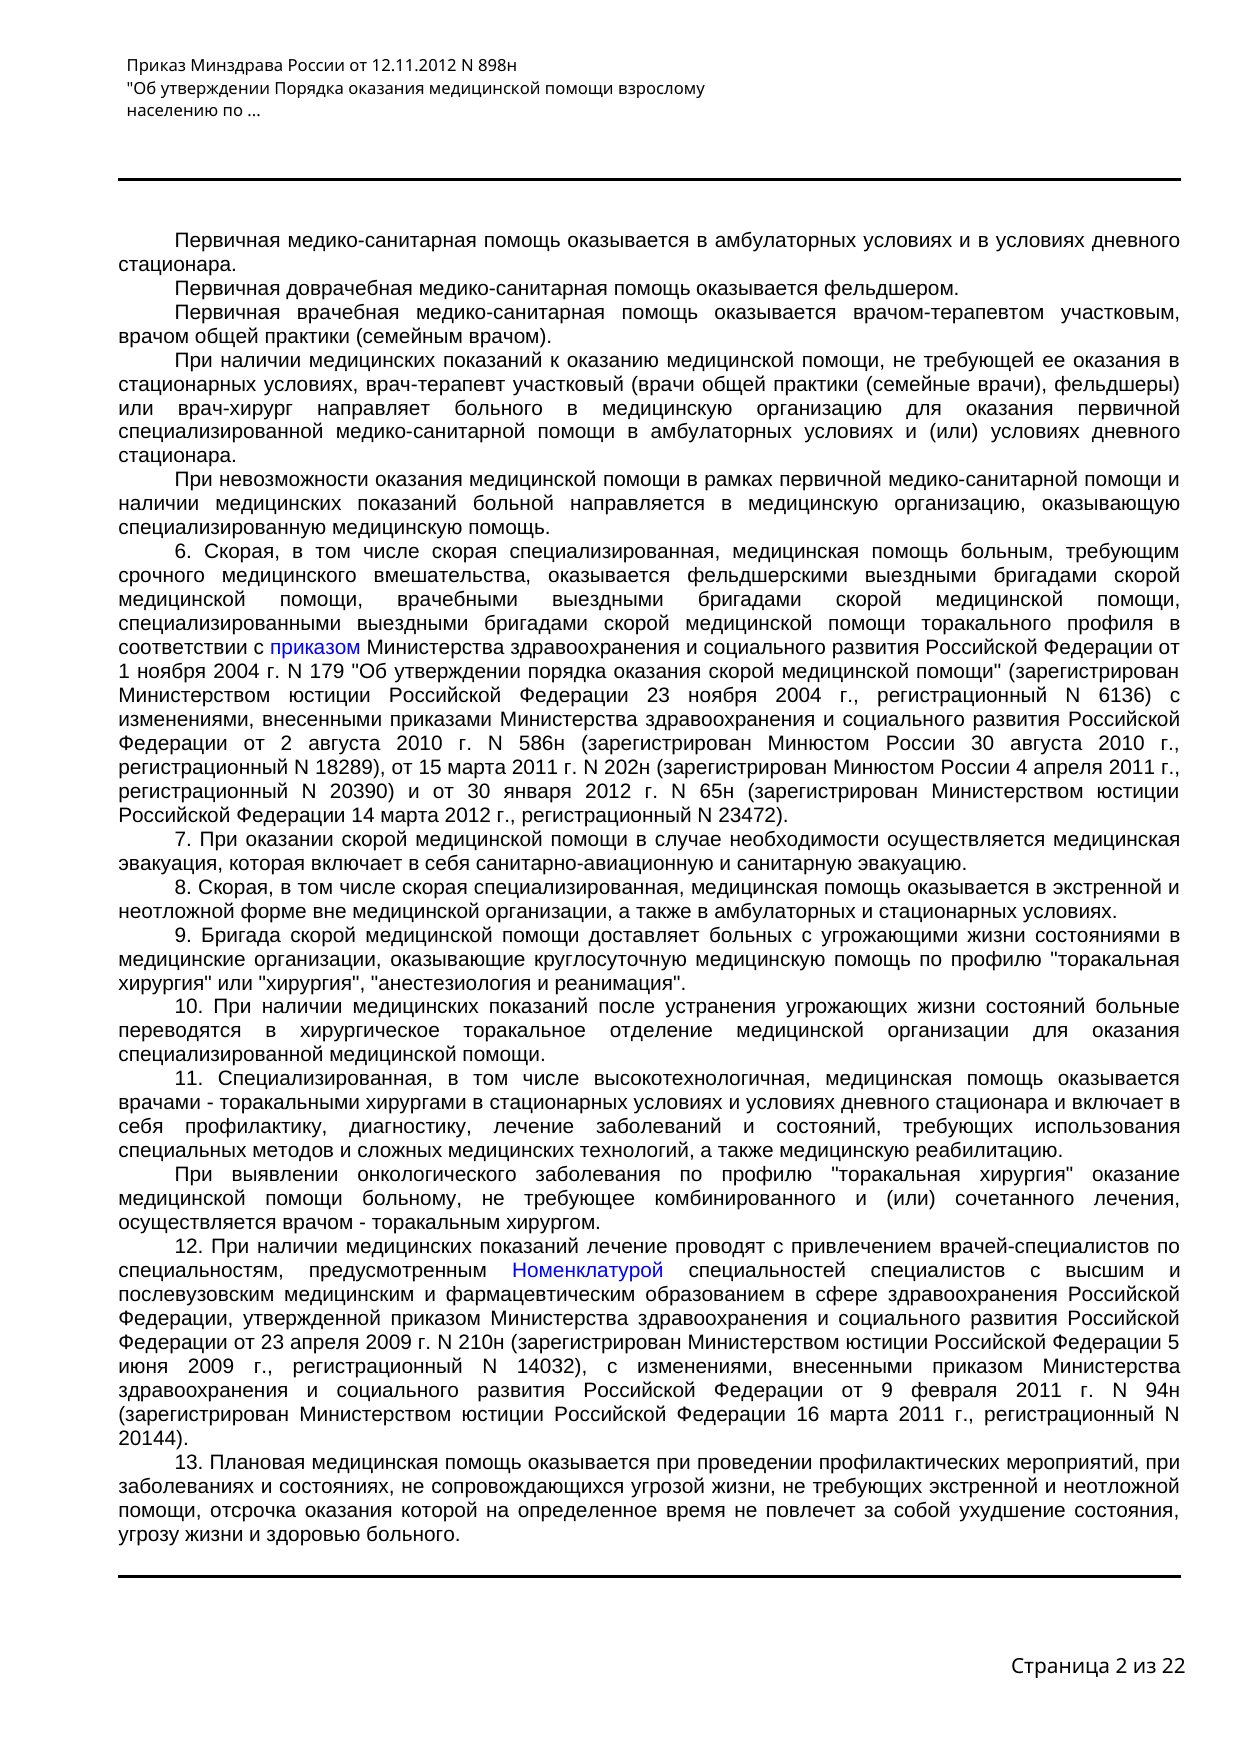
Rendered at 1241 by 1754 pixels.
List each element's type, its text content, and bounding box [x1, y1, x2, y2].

text Первичная доврачебная медико-санитарная помощь оказывается фельдшером. [118, 276, 1181, 299]
text 6. Скорая, в том числе скорая специализированная, медицинская помощь больным, требующим срочного медицинского вмешательства, оказывается фельдшерскими выездными бригадами скорой медицинской помощи, врачебными выездными бригадами скорой медицинской помощи, специализированными выездными бригадами скорой медицинской помощи торакального профиля в соответствии с приказом Министерства здравоохранения и социального развития Российской Федерации от 1 ноября 2004 г. N 179 "Об утверждении порядка оказания скорой медицинской помощи" (зарегистрирован Министерством юстиции Российской Федерации 23 ноября 2004 г., регистрационный N 6136) с изменениями, внесенными приказами Министерства здравоохранения и социального развития Российской Федерации от 2 августа 2010 г. N 586н (зарегистрирован Минюстом России 30 августа 2010 г., регистрационный N 18289), от 15 марта 2011 г. N 202н (зарегистрирован Минюстом России 4 апреля 2011 г., регистрационный N 20390) и от 30 января 2012 г. N 65н (зарегистрирован Министерством юстиции Российской Федерации 14 марта 2012 г., регистрационный N 23472). [118, 539, 1181, 827]
text При наличии медицинских показаний к оказанию медицинской помощи, не требующей ее оказания в стационарных условиях, врач-терапевт участковый (врачи общей практики (семейные врачи), фельдшеры) или врач-хирург направляет больного в медицинскую организацию для оказания первичной специализированной медико-санитарной помощи в амбулаторных условиях и (или) условиях дневного стационара. [118, 347, 1181, 467]
text 9. Бригада скорой медицинской помощи доставляет больных с угрожающими жизни состояниями в медицинские организации, оказывающие круглосуточную медицинскую помощь по профилю "торакальная хирургия" или "хирургия", "анестезиология и реанимация". [118, 922, 1181, 994]
text Первичная врачебная медико-санитарная помощь оказывается врачом-терапевтом участковым, врачом общей практики (семейным врачом). [118, 299, 1181, 347]
text 12. При наличии медицинских показаний лечение проводят с привлечением врачей-специалистов по специальностям, предусмотренным Номенклатурой специальностей специалистов с высшим и послевузовским медицинским и фармацевтическим образованием в сфере здравоохранения Российской Федерации, утвержденной приказом Министерства здравоохранения и социального развития Российской Федерации от 23 апреля 2009 г. N 210н (зарегистрирован Министерством юстиции Российской Федерации 5 июня 2009 г., регистрационный N 14032), с изменениями, внесенными приказом Министерства здравоохранения и социального развития Российской Федерации от 9 февраля 2011 г. N 94н (зарегистрирован Министерством юстиции Российской Федерации 16 марта 2011 г., регистрационный N 20144). [118, 1234, 1181, 1449]
text 10. При наличии медицинских показаний после устранения угрожающих жизни состояний больные переводятся в хирургическое торакальное отделение медицинской организации для оказания специализированной медицинской помощи. [118, 994, 1181, 1066]
text 7. При оказании скорой медицинской помощи в случае необходимости осуществляется медицинская эвакуация, которая включает в себя санитарно-авиационную и санитарную эвакуацию. [118, 827, 1181, 874]
text 13. Плановая медицинская помощь оказывается при проведении профилактических мероприятий, при заболеваниях и состояниях, не сопровождающихся угрозой жизни, не требующих экстренной и неотложной помощи, отсрочка оказания которой на определенное время не повлечет за собой ухудшение состояния, угрозу жизни и здоровью больного. [118, 1449, 1181, 1545]
text При выявлении онкологического заболевания по профилю "торакальная хирургия" оказание медицинской помощи больному, не требующее комбинированного и (или) сочетанного лечения, осуществляется врачом - торакальным хирургом. [118, 1162, 1181, 1234]
text 11. Специализированная, в том числе высокотехнологичная, медицинская помощь оказывается врачами - торакальными хирургами в стационарных условиях и условиях дневного стационара и включает в себя профилактику, диагностику, лечение заболеваний и состояний, требующих использования специальных методов и сложных медицинских технологий, а также медицинскую реабилитацию. [118, 1066, 1181, 1162]
text Первичная медико-санитарная помощь оказывается в амбулаторных условиях и в условиях дневного стационара. [118, 228, 1181, 276]
text 8. Скорая, в том числе скорая специализированная, медицинская помощь оказывается в экстренной и неотложной форме вне медицинской организации, а также в амбулаторных и стационарных условиях. [118, 874, 1181, 922]
text При невозможности оказания медицинской помощи в рамках первичной медико-санитарной помощи и наличии медицинских показаний больной направляется в медицинскую организацию, оказывающую специализированную медицинскую помощь. [118, 467, 1181, 539]
